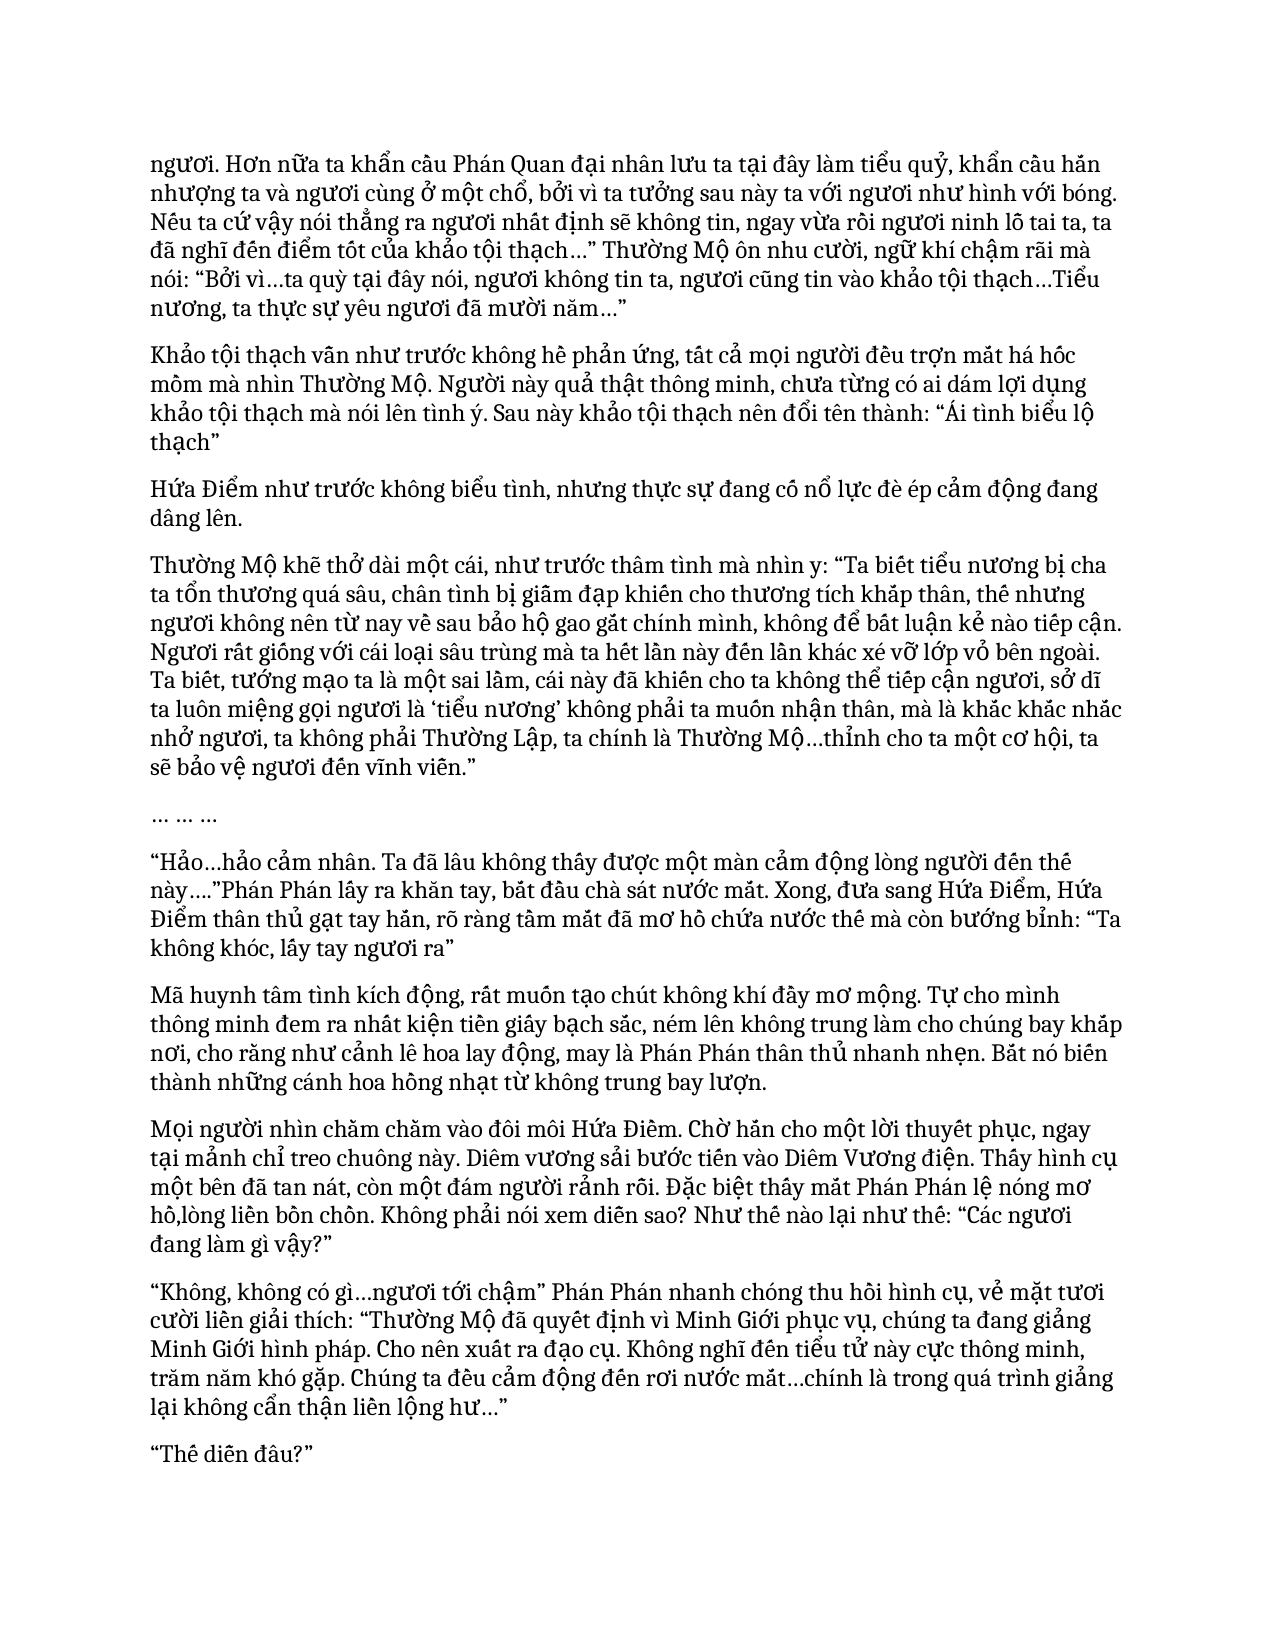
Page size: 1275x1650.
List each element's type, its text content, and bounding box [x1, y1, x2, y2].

text … … … [150, 800, 1125, 829]
text “Hảo…hảo cảm nhân. Ta đã lâu không thấy được một màn cảm động lòng người đến thế này….”Phán Phán lấy ra khăn tay, bắt đầu chà sát nước mắt. Xong, đưa sang Hứa Điểm, Hứa Điểm thân thủ gạt tay hắn, rõ ràng tầm mắt đã mơ hồ chứa nước thế mà còn bướng bỉnh: “Ta không khóc, lấy tay ngươi ra” [150, 847, 1125, 962]
text Mọi người nhìn chằm chằm vào đôi môi Hứa Điềm. Chờ hắn cho một lời thuyết phục, ngay tại mảnh chỉ treo chuông này. Diêm vương sải bước tiến vào Diêm Vương điện. Thấy hình cụ một bên đã tan nát, còn một đám người rảnh rỗi. Đặc biệt thấy mắt Phán Phán lệ nóng mơ hồ,lòng liền bồn chồn. Không phải nói xem diễn sao? Như thế nào lại như thế: “Các ngươi đang làm gì vậy?” [150, 1115, 1125, 1259]
text Hứa Điểm như trước không biểu tình, nhưng thực sự đang cố nổ lực đè ép cảm động đang dâng lên. [150, 475, 1125, 532]
text Mã huynh tâm tình kích động, rất muốn tạo chút không khí đầy mơ mộng. Tự cho mình thông minh đem ra nhất kiện tiền giấy bạch sắc, ném lên không trung làm cho chúng bay khắp nơi, cho rằng như cảnh lê hoa lay động, may là Phán Phán thân thủ nhanh nhẹn. Bắt nó biến thành những cánh hoa hồng nhạt từ không trung bay lượn. [150, 981, 1125, 1096]
text “Không, không có gì…ngươi tới chậm” Phán Phán nhanh chóng thu hồi hình cụ, vẻ mặt tươi cười liền giải thích: “Thường Mộ đã quyết định vì Minh Giới phục vụ, chúng ta đang giảng Minh Giới hình pháp. Cho nên xuất ra đạo cụ. Không nghĩ đến tiểu tử này cực thông minh, trăm năm khó gặp. Chúng ta đều cảm động đến rơi nước mắt…chính là trong quá trình giảng lại không cẩn thận liền lộng hư…” [150, 1277, 1125, 1421]
text “Thế diễn đâu?” [150, 1440, 1125, 1469]
text Khảo tội thạch vẫn như trước không hề phản ứng, tất cả mọi người đều trợn mắt há hốc mồm mà nhìn Thường Mộ. Người này quả thật thông minh, chưa từng có ai dám lợi dụng khảo tội thạch mà nói lên tình ý. Sau này khảo tội thạch nên đổi tên thành: “Ái tình biểu lộ thạch” [150, 341, 1125, 456]
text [150, 150, 1125, 322]
text Thường Mộ khẽ thở dài một cái, như trước thâm tình mà nhìn y: “Ta biết tiểu nương bị cha ta tổn thương quá sâu, chân tình bị giẫm đạp khiến cho thương tích khắp thân, thế nhưng ngươi không nên từ nay về sau bảo hộ gao gắt chính mình, không để bất luận kẻ nào tiếp cận. Ngươi rất giống với cái loại sâu trùng mà ta hết lần này đến lần khác xé vỡ lớp vỏ bên ngoài. Ta biết, tướng mạo ta là một sai lầm, cái này đã khiến cho ta không thể tiếp cận ngươi, sở dĩ ta luôn miệng gọi ngươi là ‘tiểu nương’ không phải ta muốn nhận thân, mà là khắc khắc nhắc nhở ngươi, ta không phải Thường Lập, ta chính là Thường Mộ…thỉnh cho ta một cơ hội, ta sẽ bảo vệ ngươi đến vĩnh viễn.” [150, 551, 1125, 781]
